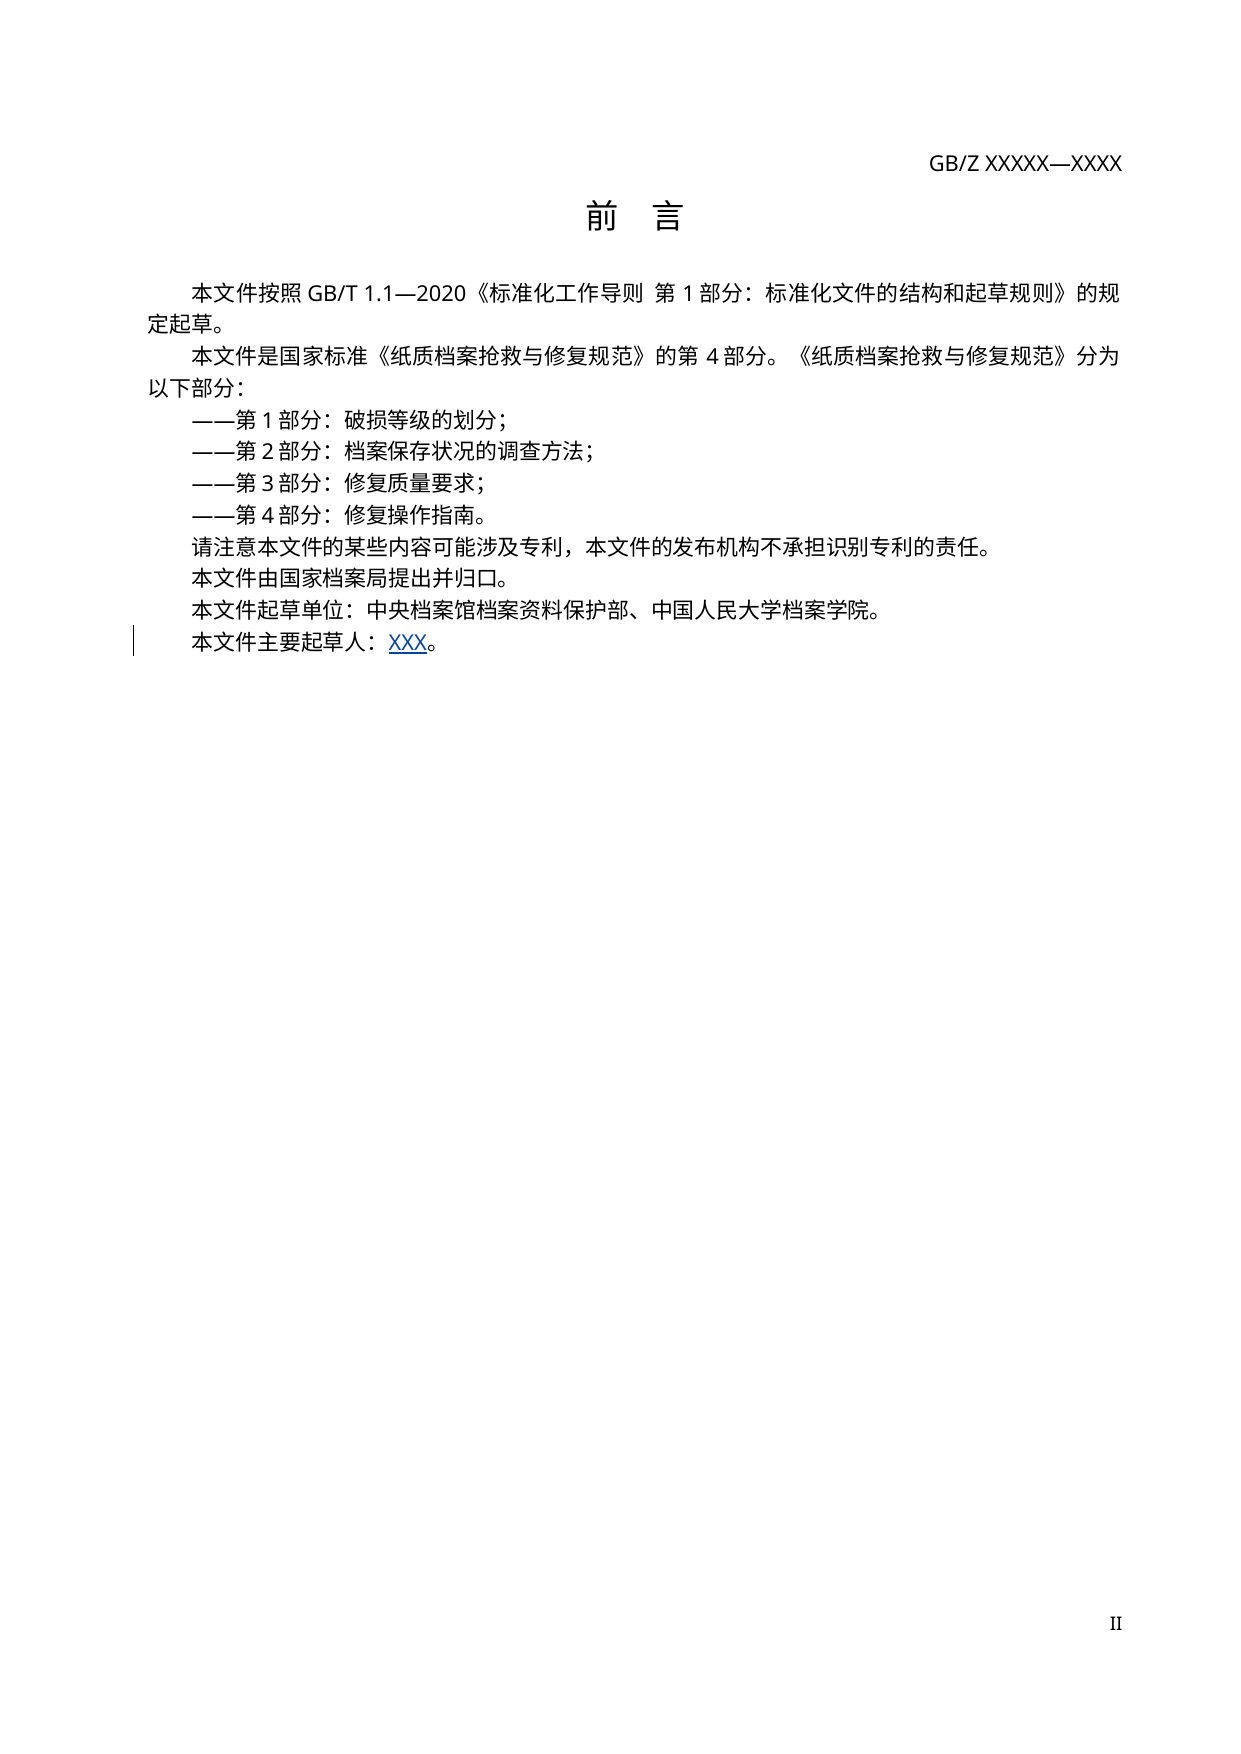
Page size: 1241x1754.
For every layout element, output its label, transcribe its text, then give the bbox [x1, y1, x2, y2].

text ——第2部分：档案保存状况的调查方法； [148, 434, 1122, 466]
text 前言 [148, 190, 1122, 238]
text 本文件主要起草人：。 [148, 625, 1122, 656]
text 本文件按照GB/T 1.1—2020《标准化工作导则 第1部分：标准化文件的结构和起草规则》的规定起草。 [148, 276, 1122, 339]
text 本文件起草单位：中央档案馆档案资料保护部、中国人民大学档案学院。 [148, 593, 1122, 625]
text ——第4部分：修复操作指南。 [148, 498, 1122, 530]
text 请注意本文件的某些内容可能涉及专利，本文件的发布机构不承担识别专利的责任。 [148, 530, 1122, 561]
text 本文件是国家标准《纸质档案抢救与修复规范》的第4部分。《纸质档案抢救与修复规范》分为以下部分： [148, 339, 1122, 403]
text ——第3部分：修复质量要求； [148, 466, 1122, 498]
text 本文件由国家档案局提出并归口。 [148, 561, 1122, 593]
text ——第1部分：破损等级的划分； [148, 403, 1122, 434]
